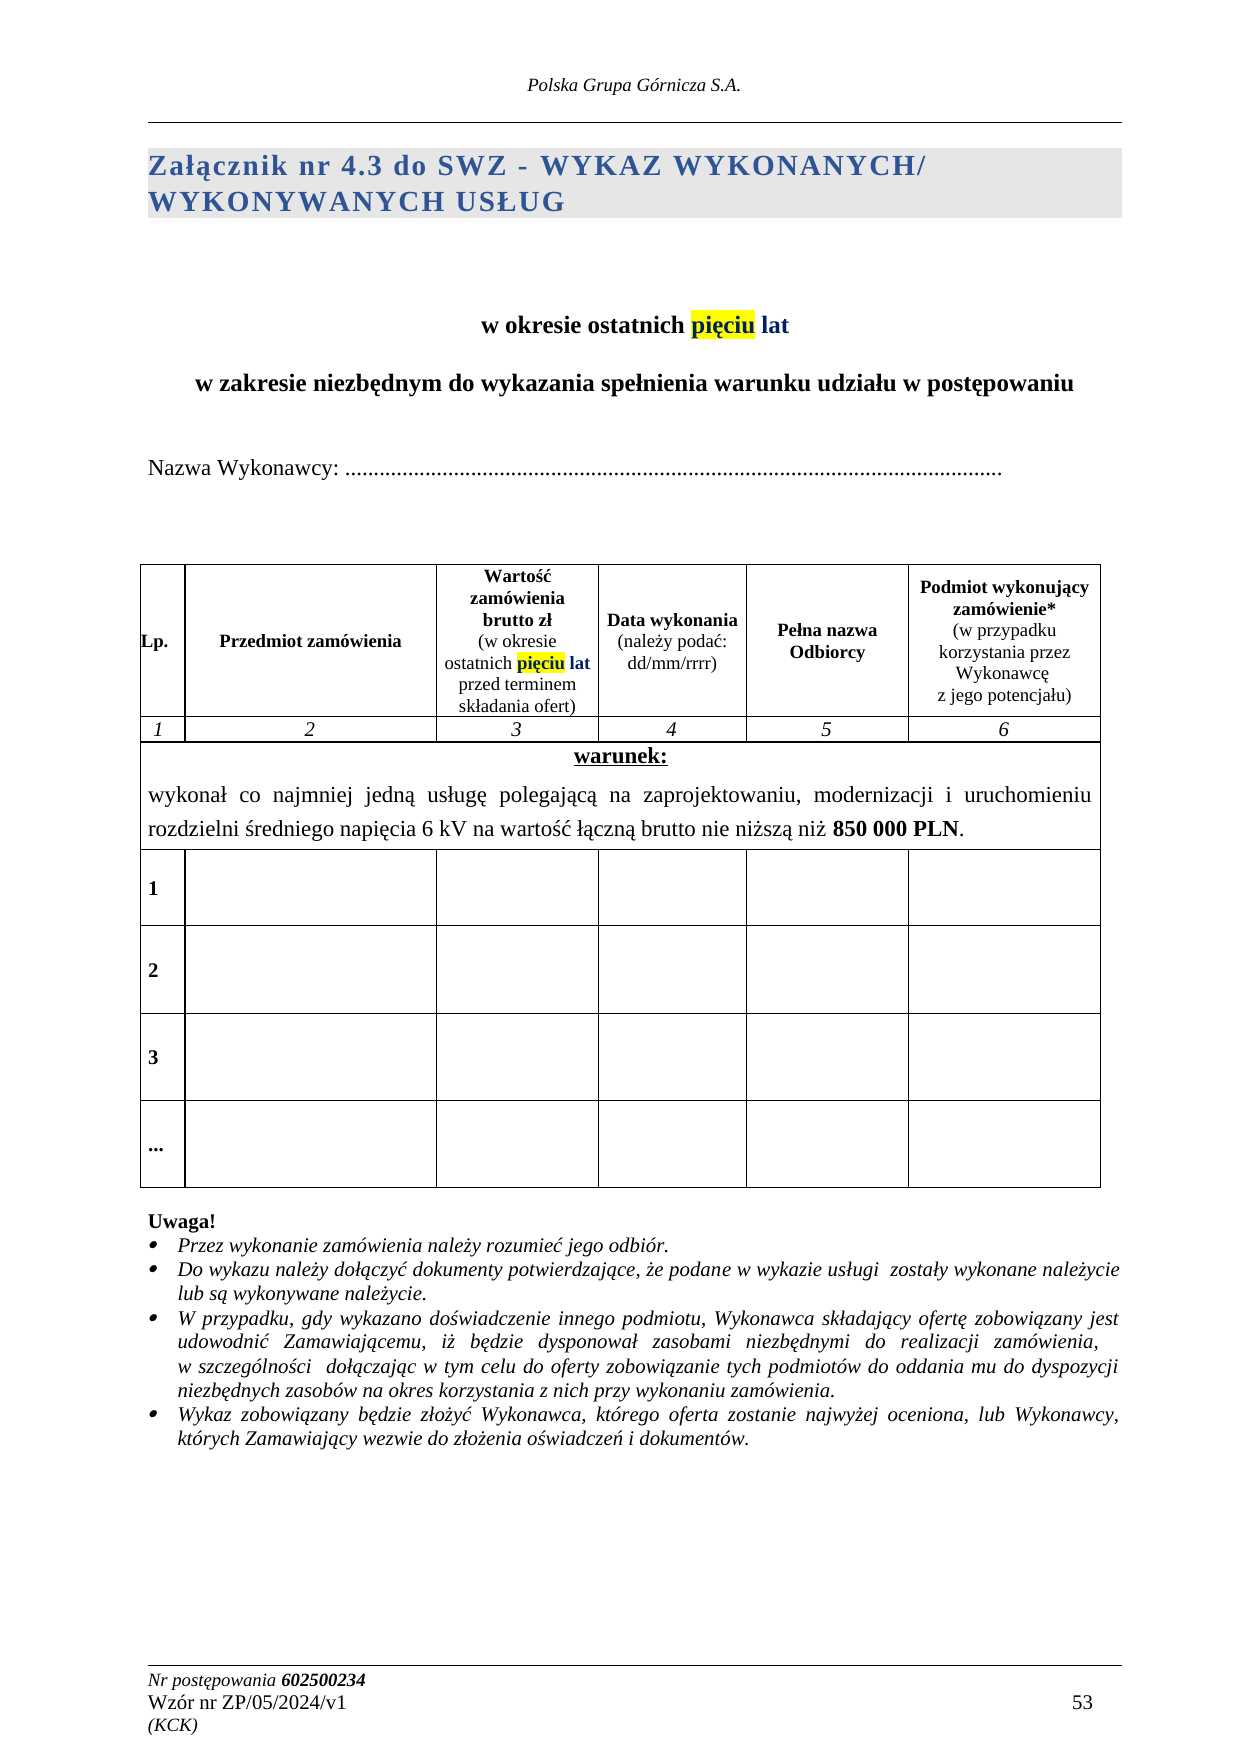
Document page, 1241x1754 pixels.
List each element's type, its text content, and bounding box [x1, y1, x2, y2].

table_header Wartość zamówienia brutto zł (w okresie ostatnich pięciu lat przed terminem składania ofert) [437, 565, 598, 716]
table_header Lp. [141, 565, 184, 716]
table_cell 6 [909, 717, 1100, 741]
table_cell [599, 1014, 746, 1100]
table_cell 1 [141, 717, 184, 741]
table_cell ... [141, 1101, 184, 1187]
table_cell [909, 850, 1100, 925]
table_cell [599, 850, 746, 925]
table_cell [909, 1101, 1100, 1187]
table_header Data wykonania (należy podać: dd/mm/rrrr) [599, 565, 746, 716]
text w zakresie niezbędnym do wykazania spełnienia warunku udziału w postępowaniu [148, 368, 1122, 397]
table_cell [437, 850, 598, 925]
text w okresie ostatnich pięciu lat [755, 310, 1122, 339]
table_cell [747, 850, 908, 925]
list Wykaz zobowiązany będzie złożyć Wykonawca, którego oferta zostanie najwyżej oceniona, lub Wykonawcy, których Zamawiający wezwie do złożenia oświadczeń i dokumentów. [148, 1402, 1122, 1450]
table_cell [909, 926, 1100, 1013]
list Przez wykonanie zamówienia należy rozumieć jego odbiór. [148, 1233, 1122, 1257]
subtitle Załącznik nr 4.3 do SWZ - WYKAZ WYKONANYCH/ WYKONYWANYCH USŁUG [148, 148, 1122, 218]
table_cell 3 [141, 1014, 184, 1100]
table_cell [437, 1014, 598, 1100]
table_cell [186, 1014, 436, 1100]
table_cell [437, 926, 598, 1013]
table_cell 2 [186, 717, 436, 741]
table_header Przedmiot zamówienia [186, 565, 436, 716]
table_cell [599, 1101, 746, 1187]
table_header Pełna nazwa Odbiorcy [747, 565, 908, 716]
table_cell warunek: wykonał co najmniej jedną usługę polegającą na zaprojektowaniu, modernizacji i uruchomieniu rozdzielni średniego napięcia 6 kV na wartość łączną brutto nie niższą niż 850 000 PLN. [141, 743, 1100, 849]
table_cell 2 [141, 926, 184, 1013]
table_header Podmiot wykonujący zamówienie* (w przypadku korzystania przez Wykonawcę z jego potencjału) [909, 565, 1100, 716]
table_cell 4 [599, 717, 746, 741]
table_cell [437, 1101, 598, 1187]
list Do wykazu należy dołączyć dokumenty potwierdzające, że podane w wykazie usługi zostały wykonane należycie lub są wykonywane należycie. [148, 1257, 1122, 1305]
list W przypadku, gdy wykazano doświadczenie innego podmiotu, Wykonawca składający ofertę zobowiązany jest udowodnić Zamawiającemu, iż będzie dysponował zasobami niezbędnymi do realizacji zamówienia, w szczególności dołączając w tym celu do oferty zobowiązanie tych podmiotów do oddania mu do dyspozycji niezbędnych zasobów na okres korzystania z nich przy wykonaniu zamówienia. [148, 1305, 1122, 1402]
table_cell [747, 1014, 908, 1100]
table_cell 3 [437, 717, 598, 741]
table_cell 5 [747, 717, 908, 741]
table_cell 1 [141, 850, 184, 925]
table_cell [909, 1014, 1100, 1100]
text Nazwa Wykonawcy: ................................................................................................................... [148, 454, 1122, 480]
table_cell [599, 926, 746, 1013]
table_cell [747, 926, 908, 1013]
table_cell [186, 850, 436, 925]
table_cell [747, 1101, 908, 1187]
text Uwaga! [148, 1209, 1122, 1233]
text w okresie ostatnich pięciu lat [148, 310, 691, 339]
table_cell [186, 1101, 436, 1187]
table_cell [186, 926, 436, 1013]
